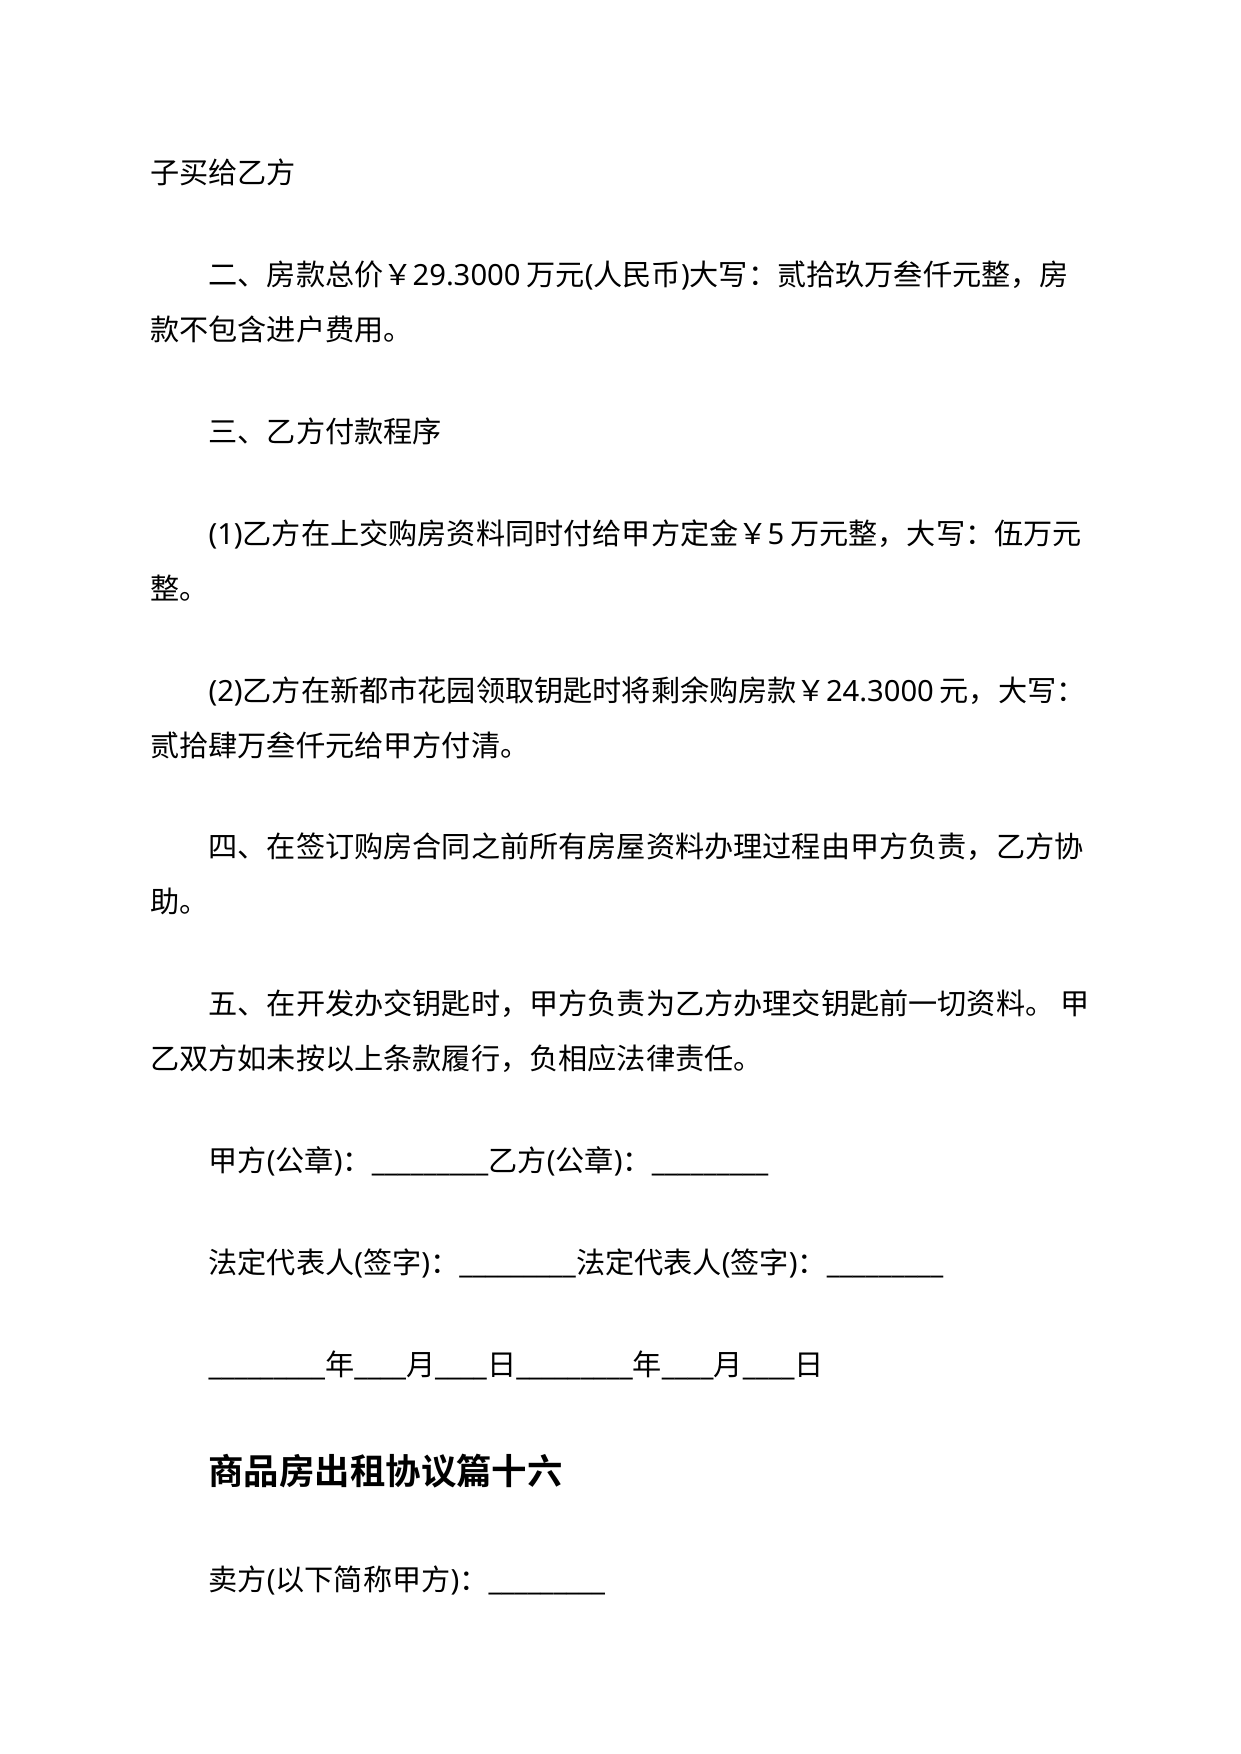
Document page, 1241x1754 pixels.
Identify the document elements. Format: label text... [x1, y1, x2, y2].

text (1)乙方在上交购房资料同时付给甲方定金￥5万元整，大写：伍万元整。 [150, 510, 1090, 608]
text (2)乙方在新都市花园领取钥匙时将剩余购房款￥24.3000元，大写：贰拾肆万叁仟元给甲方付清。 [150, 667, 1090, 764]
text 三、乙方付款程序 [150, 408, 1090, 451]
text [150, 150, 1090, 192]
text 法定代表人(签字)：_________法定代表人(签字)：_________ [150, 1239, 1090, 1282]
text _________年____月____日_________年____月____日 [150, 1341, 1090, 1383]
text 商品房出租协议篇十六 [150, 1443, 1090, 1494]
text 五、在开发办交钥匙时，甲方负责为乙方办理交钥匙前一切资料。 甲乙双方如未按以上条款履行，负相应法律责任。 [150, 981, 1090, 1078]
text 四、在签订购房合同之前所有房屋资料办理过程由甲方负责，乙方协助。 [150, 824, 1090, 921]
text 二、房款总价￥29.3000万元(人民币)大写：贰拾玖万叁仟元整，房款不包含进户费用。 [150, 252, 1090, 349]
text 卖方(以下简称甲方)：_________ [150, 1557, 1090, 1599]
text 甲方(公章)：_________乙方(公章)：_________ [150, 1137, 1090, 1179]
